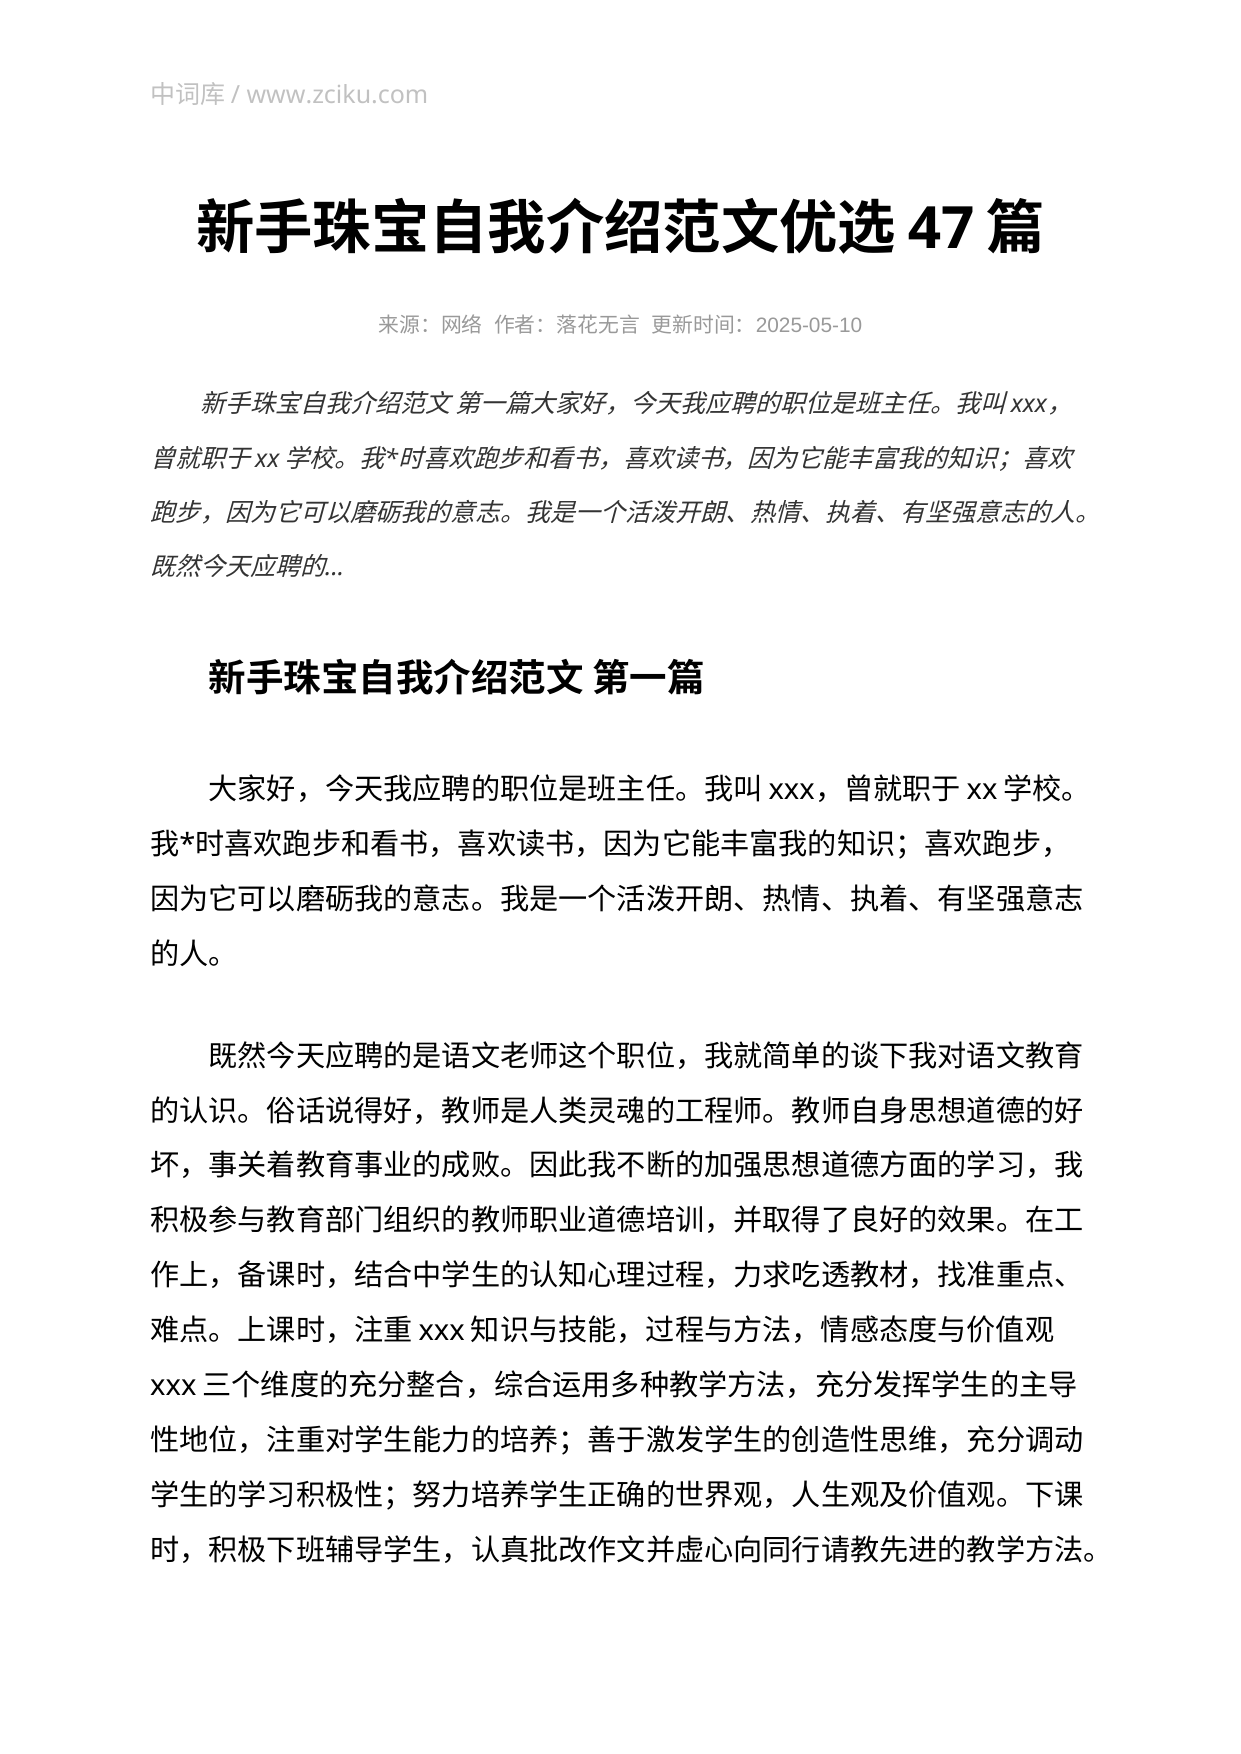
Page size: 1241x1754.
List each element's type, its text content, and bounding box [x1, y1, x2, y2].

text 新手珠宝自我介绍范文 第一篇 [150, 648, 1090, 702]
text 大家好，今天我应聘的职位是班主任。我叫xxx，曾就职于xx学校。我*时喜欢跑步和看书，喜欢读书，因为它能丰富我的知识；喜欢跑步，因为它可以磨砺我的意志。我是一个活泼开朗、热情、执着、有坚强意志的人。 [150, 766, 1090, 973]
subtitle 新手珠宝自我介绍范文优选47篇 [150, 181, 1090, 266]
text 新手珠宝自我介绍范文 第一篇大家好，今天我应聘的职位是班主任。我叫xxx，曾就职于xx学校。我*时喜欢跑步和看书，喜欢读书，因为它能丰富我的知识；喜欢跑步，因为它可以磨砺我的意志。我是一个活泼开朗、热情、执着、有坚强意志的人。既然今天应聘的... [150, 384, 1090, 583]
text 来源：网络 作者：落花无言 更新时间：2025-05-10 [150, 313, 1090, 337]
text 既然今天应聘的是语文老师这个职位，我就简单的谈下我对语文教育的认识。俗话说得好，教师是人类灵魂的工程师。教师自身思想道德的好坏，事关着教育事业的成败。因此我不断的加强思想道德方面的学习，我积极参与教育部门组织的教师职业道德培训，并取得了良好的效果。在工作上，备课时，结合中学生的认知心理过程，力求吃透教材，找准重点、难点。上课时，注重xxx知识与技能，过程与方法，情感态度与价值观xxx三个维度的充分整合，综合运用多种教学方法，充分发挥学生的主导性地位，注重对学生能力的培养；善于激发学生的创造性思维，充分调动学生的学习积极性；努力培养学生正确的世界观，人生观及价值观。下课时，积极下班辅导学生，认真批改作文并虚心向同行请教先进的教学方法。 [150, 1032, 1090, 1569]
